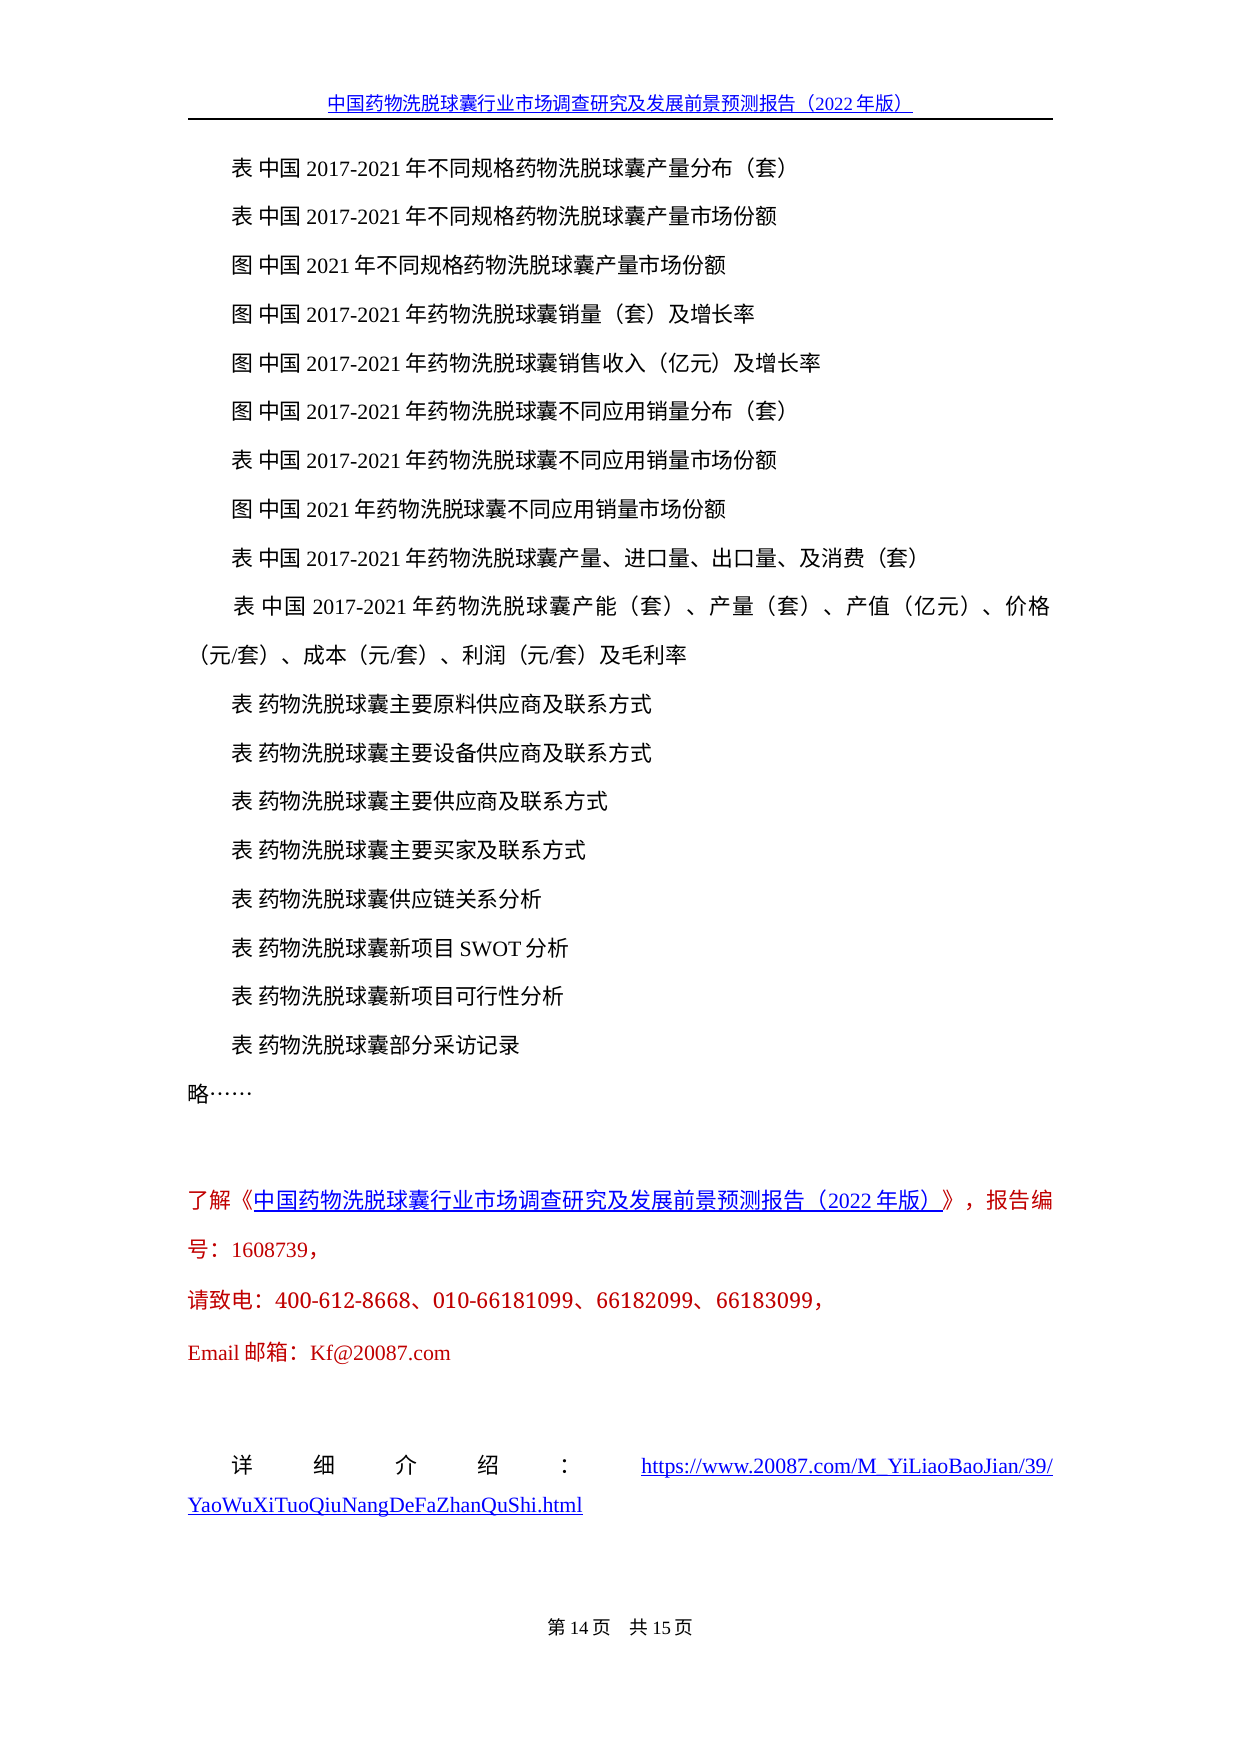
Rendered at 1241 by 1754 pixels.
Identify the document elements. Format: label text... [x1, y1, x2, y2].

text 了解《中国药物洗脱球囊行业市场调查研究及发展前景预测报告（2022年版）》，报告编号：1608739， [187, 1183, 1053, 1264]
text Email邮箱：Kf@20087.com [187, 1335, 1053, 1367]
text 详细介绍：https://www.20087.com/M_YiLiaoBaoJian/39/YaoWuXiTuoQiuNangDeFaZhanQuShi.html [187, 1448, 1053, 1521]
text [187, 150, 1053, 1109]
text 请致电：400-612-8668、010-66181099、66182099、66183099， [187, 1283, 1053, 1316]
